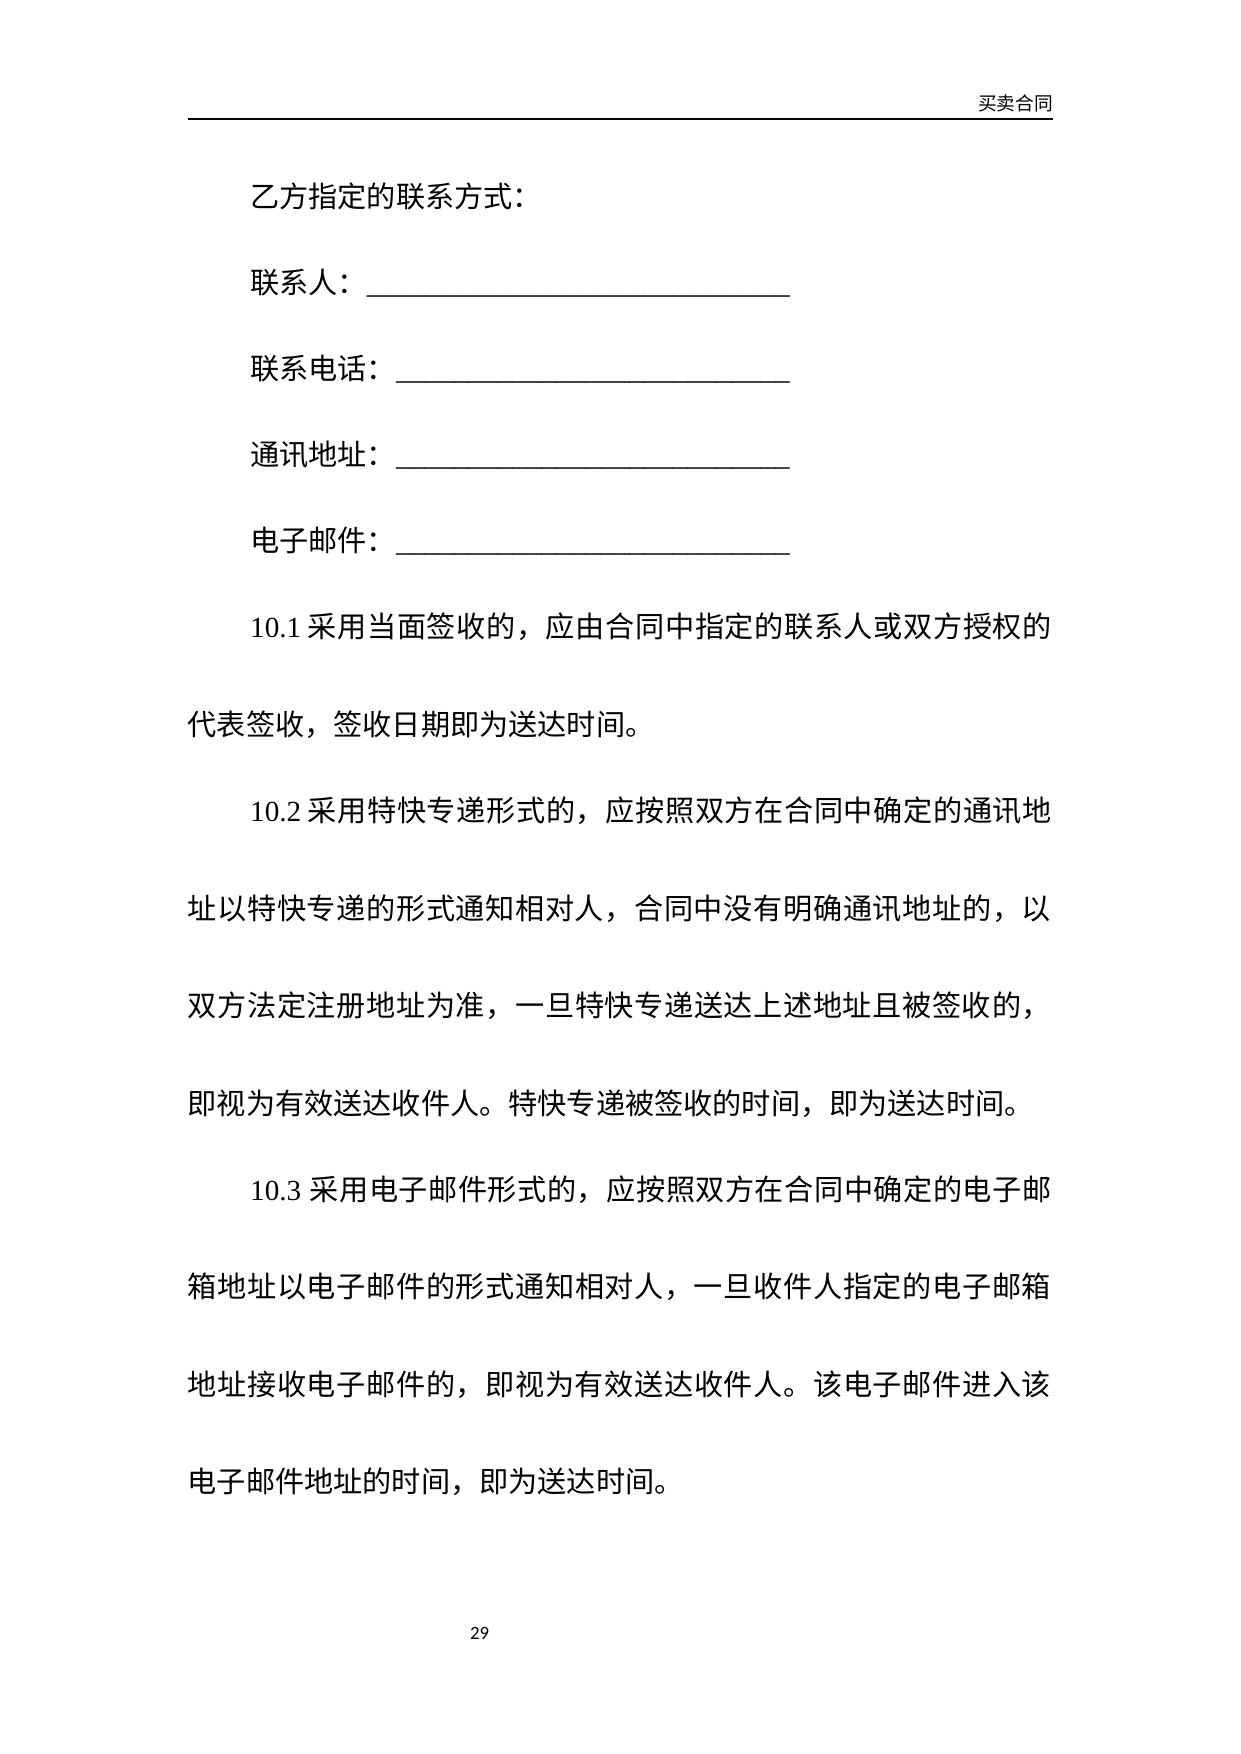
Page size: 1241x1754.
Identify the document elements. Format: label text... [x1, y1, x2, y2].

text 联系电话：___________________________ [187, 334, 1053, 399]
text 10.3 采用电子邮件形式的，应按照双方在合同中确定的电子邮箱地址以电子邮件的形式通知相对人，一旦收件人指定的电子邮箱地址接收电子邮件的，即视为有效送达收件人。该电子邮件进入该电子邮件地址的时间，即为送达时间。 [187, 1155, 1053, 1512]
text 联系人：_____________________________ [187, 248, 1053, 313]
text 乙方指定的联系方式： [187, 162, 1053, 227]
text 电子邮件：___________________________ [187, 507, 1053, 572]
text 10.2采用特快专递形式的，应按照双方在合同中确定的通讯地址以特快专递的形式通知相对人，合同中没有明确通讯地址的，以双方法定注册地址为准，一旦特快专递送达上述地址且被签收的，即视为有效送达收件人。特快专递被签收的时间，即为送达时间。 [187, 776, 1053, 1134]
text 10.1采用当面签收的，应由合同中指定的联系人或双方授权的代表签收，签收日期即为送达时间。 [187, 593, 1053, 755]
text 通讯地址：___________________________ [187, 420, 1053, 485]
